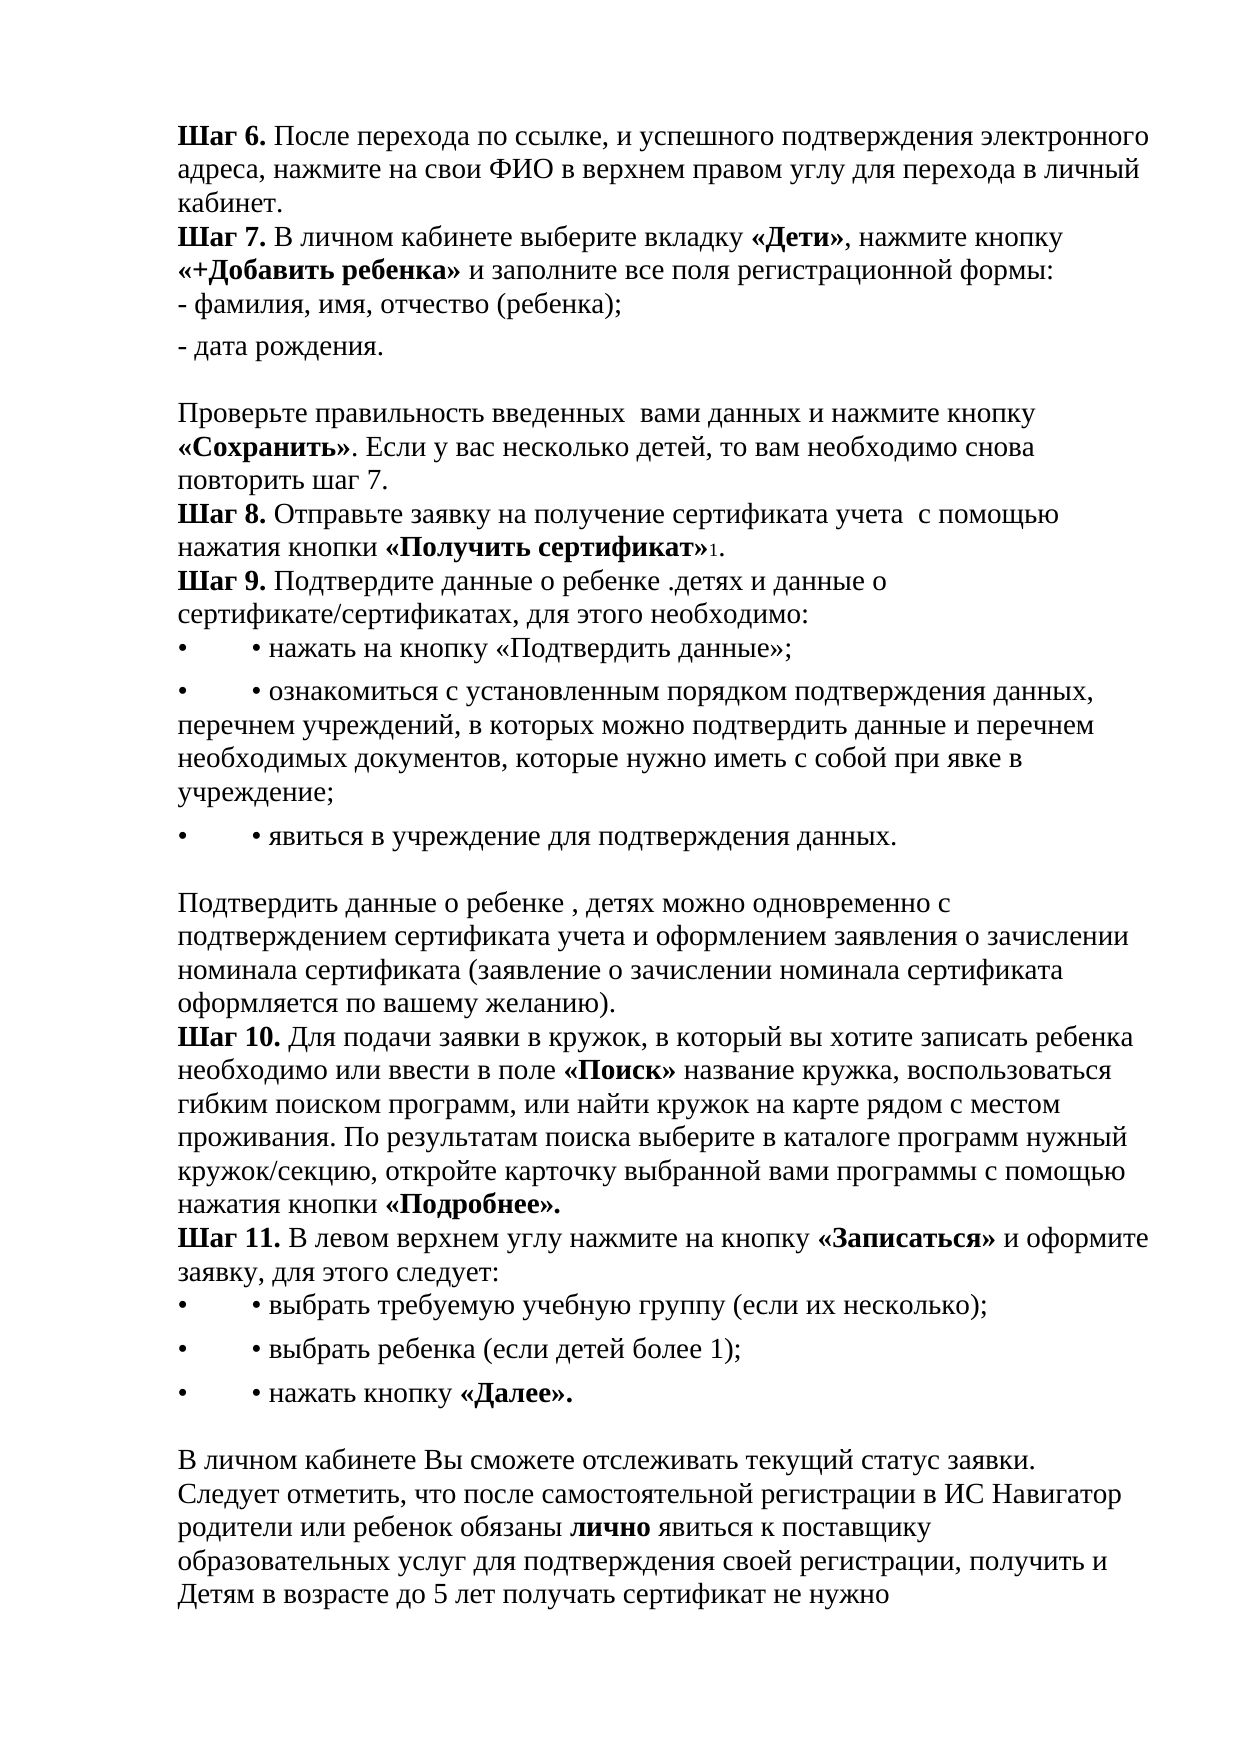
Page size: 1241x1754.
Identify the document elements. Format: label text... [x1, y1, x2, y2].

text Шаг 6. После перехода по ссылке, и успешного подтверждения электронного адреса, нажмите на свои ФИО в верхнем правом углу для перехода в личный кабинет. [177, 118, 1152, 219]
text В личном кабинете Вы сможете отслеживать текущий статус заявки. [177, 1442, 1152, 1476]
text «+Добавить ребенка» и заполните все поля регистрационной формы: [177, 252, 1152, 286]
list • нажать на кнопку «Подтвердить данные»; [177, 630, 1152, 663]
text «Сохранить». Если у вас несколько детей, то вам необходимо снова повторить шаг 7. [177, 429, 1152, 496]
text Проверьте правильность введенных вами данных и нажмите кнопку [177, 395, 1152, 429]
list • явиться в учреждение для подтверждения данных. [177, 818, 1152, 851]
text Шаг 10. Для подачи заявки в кружок, в который вы хотите записать ребенка необходимо или ввести в поле «Поиск» название кружка, воспользоваться гибким поиском программ, или найти кружок на карте рядом с местом проживания. По результатам поиска выберите в каталоге программ нужный кружок/секцию, откройте карточку выбранной вами программы с помощью нажатия кнопки «Подробнее». [177, 1019, 1152, 1220]
text Шаг 9. Подтвердите данные о ребенке .детях и данные о сертификате/сертификатах, для этого необходимо: [177, 563, 1152, 630]
text Следует отметить, что после самостоятельной регистрации в ИС Навигатор родители или ребенок обязаны лично явиться к поставщику образовательных услуг для подтверждения своей регистрации, получить и [177, 1476, 1152, 1577]
text Шаг 7. В личном кабинете выберите вкладку «Дети», нажмите кнопку [177, 219, 1152, 252]
text Шаг 11. В левом верхнем углу нажмите на кнопку «Записаться» и оформите заявку, для этого следует: [177, 1220, 1152, 1287]
text Детям в возрасте до 5 лет получать сертификат не нужно [177, 1577, 1152, 1610]
text - фамилия, имя, отчество (ребенка); [177, 286, 1152, 319]
text - дата рождения. [177, 328, 1152, 362]
text Шаг 8. Отправьте заявку на получение сертификата учета с помощью нажатия кнопки «Получить сертификат»1. [177, 496, 1152, 563]
list • ознакомиться с установленным порядком подтверждения данных, перечнем учреждений, в которых можно подтвердить данные и перечнем необходимых документов, которые нужно иметь с собой при явке в учреждение; [177, 673, 1152, 808]
list • выбрать требуемую учебную группу (если их несколько); [177, 1287, 1152, 1321]
list • нажать кнопку «Далее». [177, 1375, 1152, 1409]
list • выбрать ребенка (если детей более 1); [177, 1331, 1152, 1365]
text Подтвердить данные о ребенке , детях можно одновременно с подтверждением сертификата учета и оформлением заявления о зачислении номинала сертификата (заявление о зачислении номинала сертификата оформляется по вашему желанию). [177, 885, 1152, 1019]
